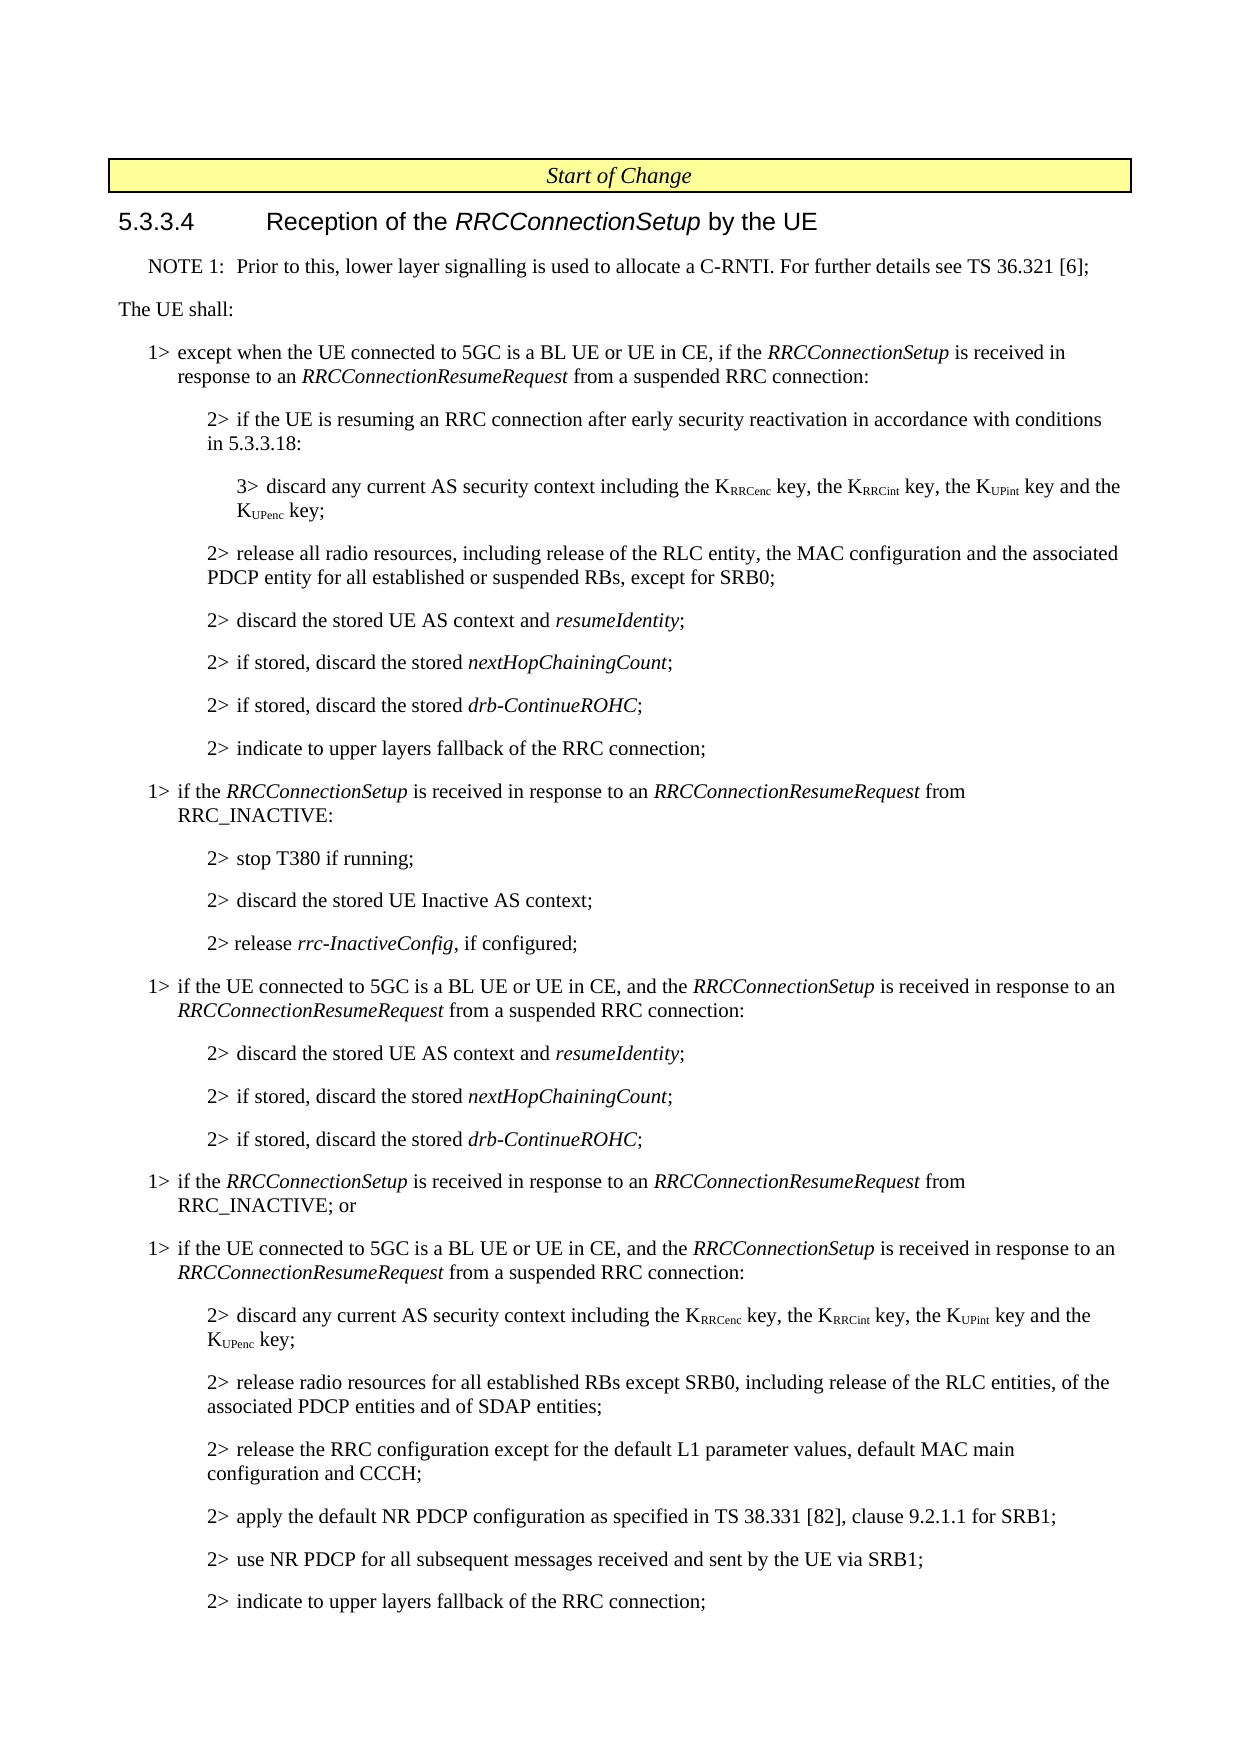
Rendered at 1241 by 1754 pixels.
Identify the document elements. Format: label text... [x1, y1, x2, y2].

text The UE shall: [118, 297, 1122, 321]
text 2> indicate to upper layers fallback of the RRC connection; [207, 736, 1122, 760]
text 2> discard the stored UE AS context and resumeIdentity; [207, 607, 1122, 632]
text 2> discard the stored UE AS context and resumeIdentity; [207, 1041, 1122, 1065]
text 2> if stored, discard the stored nextHopChainingCount; [207, 1084, 1122, 1108]
text NOTE 1: Prior to this, lower layer signalling is used to allocate a C-RNTI. For further details see TS 36.321 [6]; [148, 254, 1122, 278]
text Start of Change [110, 160, 1130, 191]
text 2> use NR PDCP for all subsequent messages received and sent by the UE via SRB1; [207, 1547, 1122, 1571]
text 2> discard the stored UE Inactive AS context; [207, 888, 1122, 912]
text 2> apply the default NR PDCP configuration as specified in TS 38.331 [82], clause 9.2.1.1 for SRB1; [207, 1504, 1122, 1528]
text 1> except when the UE connected to 5GC is a BL UE or UE in CE, if the RRCConnectionSetup is received in response to an RRCConnectionResumeRequest from a suspended RRC connection: [148, 340, 1122, 388]
text 1> if the UE connected to 5GC is a BL UE or UE in CE, and the RRCConnectionSetup is received in response to an RRCConnectionResumeRequest from a suspended RRC connection: [148, 974, 1122, 1022]
text 1> if the UE connected to 5GC is a BL UE or UE in CE, and the RRCConnectionSetup is received in response to an RRCConnectionResumeRequest from a suspended RRC connection: [148, 1236, 1122, 1284]
text 2> release the RRC configuration except for the default L1 parameter values, default MAC main configuration and CCCH; [207, 1437, 1122, 1485]
text 3> discard any current AS security context including the KRRCenc key, the KRRCint key, the KUPint key and the KUPenc key; [236, 474, 1122, 522]
text 2> if stored, discard the stored drb-ContinueROHC; [207, 1127, 1122, 1151]
text 1> if the RRCConnectionSetup is received in response to an RRCConnectionResumeRequest from RRC_INACTIVE; or [148, 1169, 1122, 1217]
text 1> if the RRCConnectionSetup is received in response to an RRCConnectionResumeRequest from RRC_INACTIVE: [148, 779, 1122, 827]
text 2> release rrc-InactiveConfig, if configured; [207, 931, 1122, 955]
text 2> if stored, discard the stored drb-ContinueROHC; [207, 693, 1122, 717]
text 2> if stored, discard the stored nextHopChainingCount; [207, 650, 1122, 674]
text 2> release radio resources for all established RBs except SRB0, including release of the RLC entities, of the associated PDCP entities and of SDAP entities; [207, 1370, 1122, 1418]
text 2> if the UE is resuming an RRC connection after early security reactivation in accordance with conditions in 5.3.3.18: [207, 407, 1122, 455]
text 2> indicate to upper layers fallback of the RRC connection; [207, 1589, 1122, 1613]
text 2> release all radio resources, including release of the RLC entity, the MAC configuration and the associated PDCP entity for all established or suspended RBs, except for SRB0; [207, 541, 1122, 589]
subtitle 5.3.3.4 Reception of the RRCConnectionSetup by the UE [118, 207, 1122, 236]
text 2> discard any current AS security context including the KRRCenc key, the KRRCint key, the KUPint key and the KUPenc key; [207, 1303, 1122, 1351]
text 2> stop T380 if running; [207, 846, 1122, 870]
